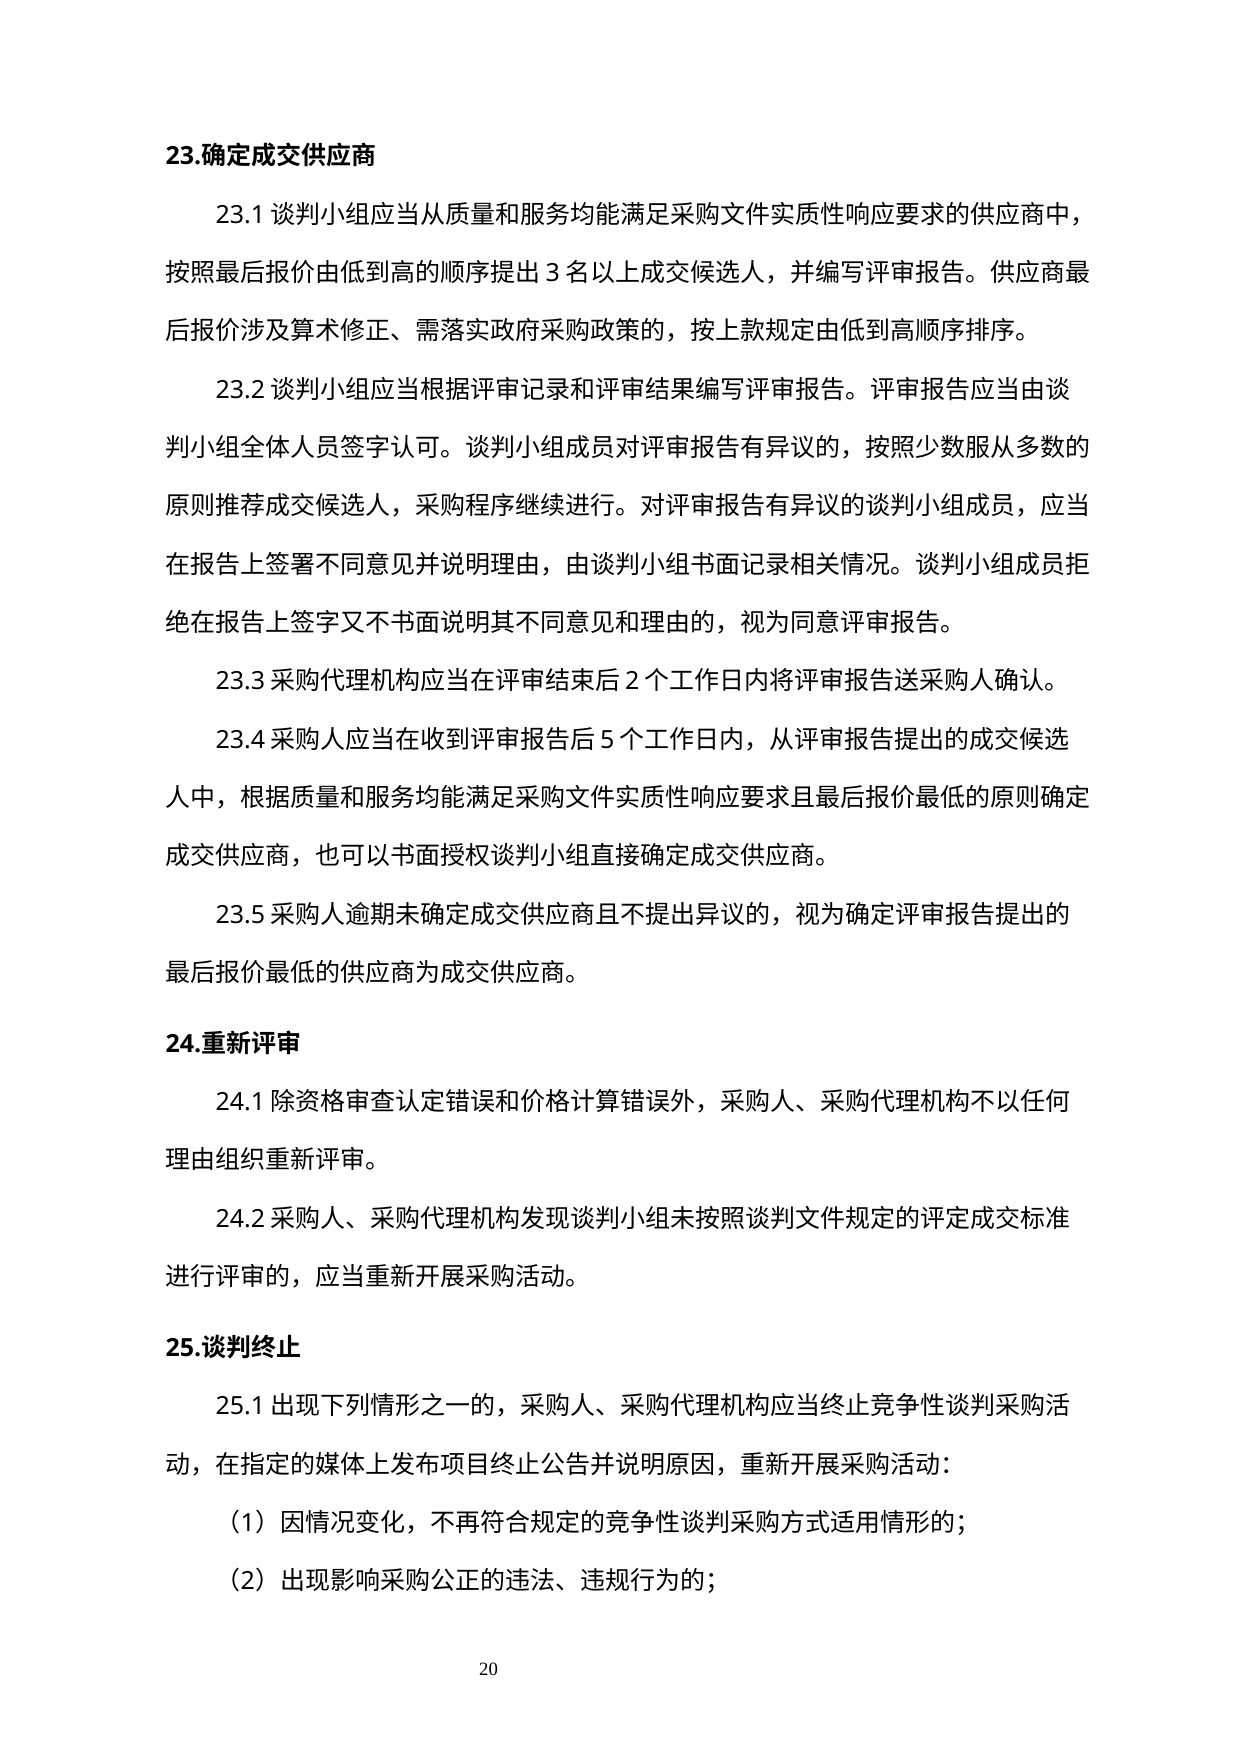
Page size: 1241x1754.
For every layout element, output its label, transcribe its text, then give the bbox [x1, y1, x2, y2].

text 23.1谈判小组应当从质量和服务均能满足采购文件实质性响应要求的供应商中，按照最后报价由低到高的顺序提出3名以上成交候选人，并编写评审报告。供应商最后报价涉及算术修正、需落实政府采购政策的，按上款规定由低到高顺序排序。 [165, 176, 1092, 351]
subtitle 24.重新评审 [165, 1006, 1092, 1064]
text （2）出现影响采购公正的违法、违规行为的； [165, 1543, 1092, 1601]
text 23.2谈判小组应当根据评审记录和评审结果编写评审报告。评审报告应当由谈判小组全体人员签字认可。谈判小组成员对评审报告有异议的，按照少数服从多数的原则推荐成交候选人，采购程序继续进行。对评审报告有异议的谈判小组成员，应当在报告上签署不同意见并说明理由，由谈判小组书面记录相关情况。谈判小组成员拒绝在报告上签字又不书面说明其不同意见和理由的，视为同意评审报告。 [165, 351, 1092, 643]
text 25.1出现下列情形之一的，采购人、采购代理机构应当终止竞争性谈判采购活动，在指定的媒体上发布项目终止公告并说明原因，重新开展采购活动： [165, 1368, 1092, 1485]
text （1）因情况变化，不再符合规定的竞争性谈判采购方式适用情形的； [165, 1485, 1092, 1543]
text 23.3采购代理机构应当在评审结束后2个工作日内将评审报告送采购人确认。 [165, 643, 1092, 701]
text 24.1除资格审查认定错误和价格计算错误外，采购人、采购代理机构不以任何理由组织重新评审。 [165, 1064, 1092, 1181]
text 23.5采购人逾期未确定成交供应商且不提出异议的，视为确定评审报告提出的最后报价最低的供应商为成交供应商。 [165, 876, 1092, 993]
text 24.2采购人、采购代理机构发现谈判小组未按照谈判文件规定的评定成交标准进行评审的，应当重新开展采购活动。 [165, 1181, 1092, 1297]
text 23.4采购人应当在收到评审报告后5个工作日内，从评审报告提出的成交候选人中，根据质量和服务均能满足采购文件实质性响应要求且最后报价最低的原则确定成交供应商，也可以书面授权谈判小组直接确定成交供应商。 [165, 701, 1092, 876]
subtitle 23.确定成交供应商 [165, 118, 1092, 176]
subtitle 25.谈判终止 [165, 1310, 1092, 1368]
